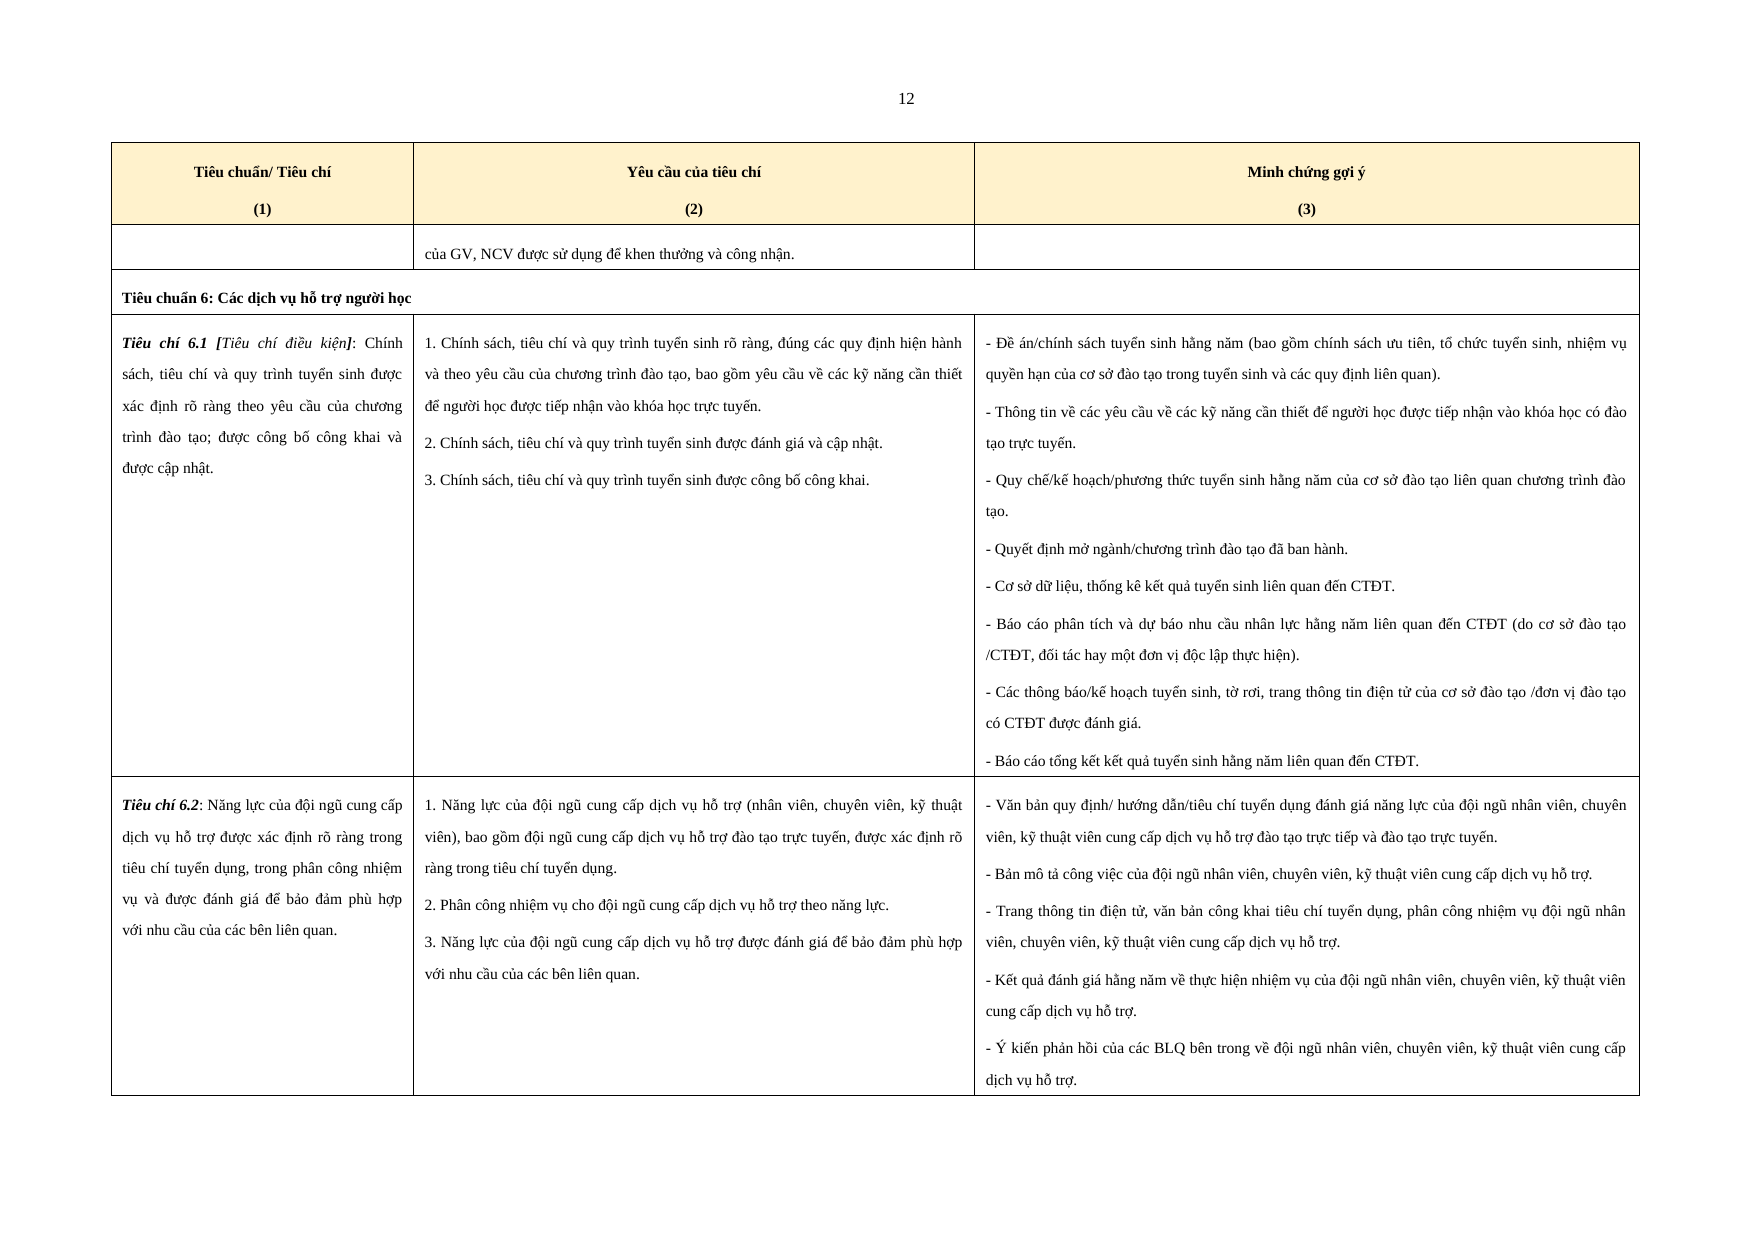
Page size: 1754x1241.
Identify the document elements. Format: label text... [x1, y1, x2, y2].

table_cell - Văn bản quy định/ hướng dẫn/tiêu chí tuyển dụng đánh giá năng lực của đội ngũ nhân viên, chuyên viên, kỹ thuật viên cung cấp dịch vụ hỗ trợ đào tạo trực tiếp và đào tạo trực tuyến. - Bản mô tả công việc của đội ngũ nhân viên, chuyên viên, kỹ thuật viên cung cấp dịch vụ hỗ trợ. - Trang thông tin điện tử, văn bản công khai tiêu chí tuyển dụng, phân công nhiệm vụ đội ngũ nhân viên, chuyên viên, kỹ thuật viên cung cấp dịch vụ hỗ trợ. - Kết quả đánh giá hằng năm về thực hiện nhiệm vụ của đội ngũ nhân viên, chuyên viên, kỹ thuật viên cung cấp dịch vụ hỗ trợ. - Ý kiến phản hồi của các BLQ bên trong về đội ngũ nhân viên, chuyên viên, kỹ thuật viên cung cấp dịch vụ hỗ trợ. [975, 777, 1639, 1094]
table_cell 1. Năng lực của đội ngũ cung cấp dịch vụ hỗ trợ (nhân viên, chuyên viên, kỹ thuật viên), bao gồm đội ngũ cung cấp dịch vụ hỗ trợ đào tạo trực tuyến, được xác định rõ ràng trong tiêu chí tuyển dụng. 2. Phân công nhiệm vụ cho đội ngũ cung cấp dịch vụ hỗ trợ theo năng lực. 3. Năng lực của đội ngũ cung cấp dịch vụ hỗ trợ được đánh giá để bảo đảm phù hợp với nhu cầu của các bên liên quan. [414, 777, 974, 1094]
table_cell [112, 225, 413, 269]
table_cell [414, 225, 974, 269]
table_cell Tiêu chuẩn 6: Các dịch vụ hỗ trợ người học [112, 270, 1639, 313]
table_cell 1. Chính sách, tiêu chí và quy trình tuyển sinh rõ ràng, đúng các quy định hiện hành và theo yêu cầu của chương trình đào tạo, bao gồm yêu cầu về các kỹ năng cần thiết để người học được tiếp nhận vào khóa học trực tuyến. 2. Chính sách, tiêu chí và quy trình tuyển sinh được đánh giá và cập nhật. 3. Chính sách, tiêu chí và quy trình tuyển sinh được công bố công khai. [414, 315, 974, 776]
table_header Yêu cầu của tiêu chí (2) [414, 143, 974, 224]
table_header Minh chứng gợi ý (3) [975, 143, 1639, 224]
table_header Tiêu chuẩn/ Tiêu chí (1) [112, 143, 413, 224]
table_cell - Đề án/chính sách tuyển sinh hằng năm (bao gồm chính sách ưu tiên, tổ chức tuyển sinh, nhiệm vụ quyền hạn của cơ sở đào tạo trong tuyển sinh và các quy định liên quan). - Thông tin về các yêu cầu về các kỹ năng cần thiết để người học được tiếp nhận vào khóa học có đào tạo trực tuyến. - Quy chế/kế hoạch/phương thức tuyển sinh hằng năm của cơ sở đào tạo liên quan chương trình đào tạo. - Quyết định mở ngành/chương trình đào tạo đã ban hành. - Cơ sở dữ liệu, thống kê kết quả tuyển sinh liên quan đến CTĐT. - Báo cáo phân tích và dự báo nhu cầu nhân lực hằng năm liên quan đến CTĐT (do cơ sở đào tạo /CTĐT, đối tác hay một đơn vị độc lập thực hiện). - Các thông báo/kế hoạch tuyển sinh, tờ rơi, trang thông tin điện tử của cơ sở đào tạo /đơn vị đào tạo có CTĐT được đánh giá. - Báo cáo tổng kết kết quả tuyển sinh hằng năm liên quan đến CTĐT. [975, 315, 1639, 776]
table_cell Tiêu chí 6.2: Năng lực của đội ngũ cung cấp dịch vụ hỗ trợ được xác định rõ ràng trong tiêu chí tuyển dụng, trong phân công nhiệm vụ và được đánh giá để bảo đảm phù hợp với nhu cầu của các bên liên quan. [112, 777, 413, 1094]
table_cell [975, 225, 1639, 269]
table_cell Tiêu chí 6.1 [Tiêu chí điều kiện]: Chính sách, tiêu chí và quy trình tuyển sinh được xác định rõ ràng theo yêu cầu của chương trình đào tạo; được công bố công khai và được cập nhật. [112, 315, 413, 776]
